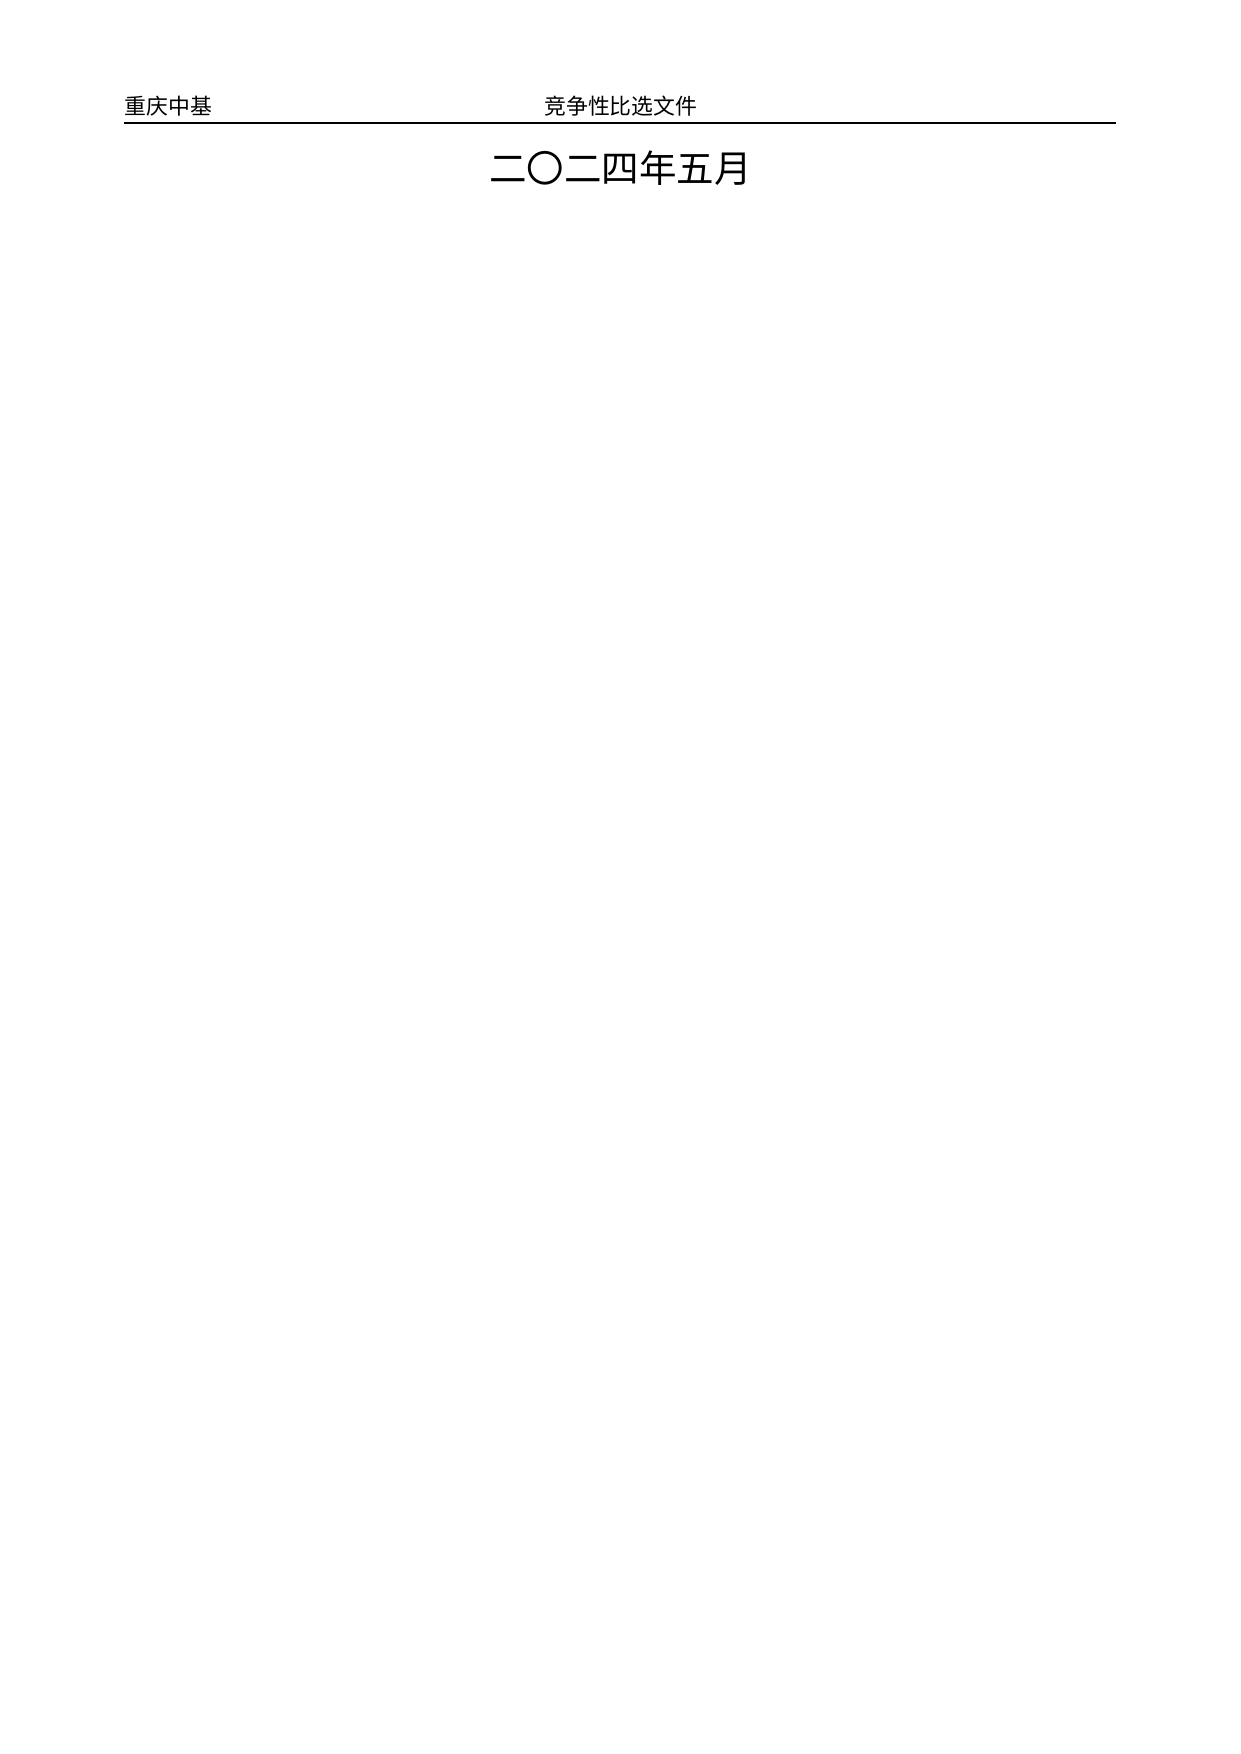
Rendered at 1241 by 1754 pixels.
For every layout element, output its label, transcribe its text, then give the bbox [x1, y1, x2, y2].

text 二〇二四年五月 [124, 124, 1116, 197]
